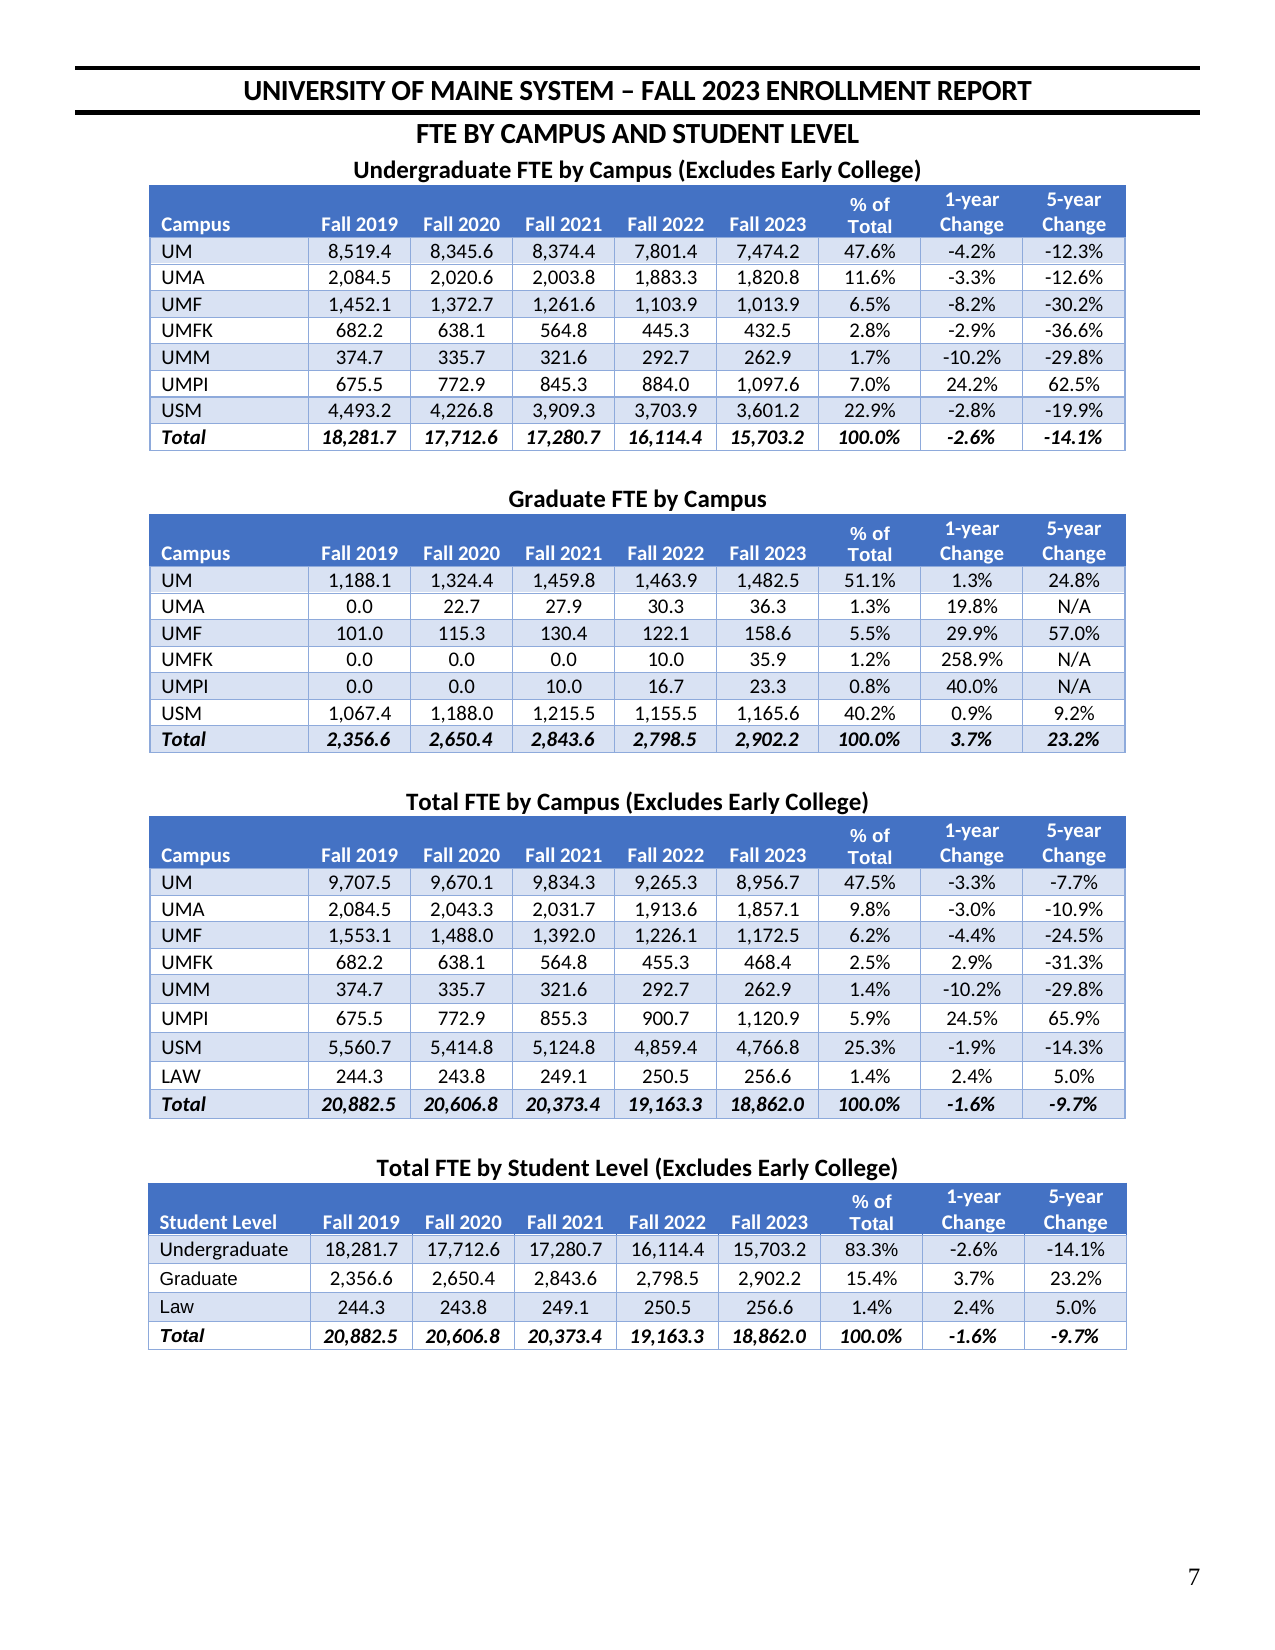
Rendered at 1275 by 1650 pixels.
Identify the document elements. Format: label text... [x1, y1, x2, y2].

table_cell 0.0 [309, 594, 410, 619]
table_cell 1,215.5 [513, 700, 614, 725]
table_cell 682.2 [309, 318, 410, 343]
table_cell 20,606.8 [413, 1322, 514, 1349]
table_cell 100.0% [821, 1322, 922, 1349]
table_cell 1,324.4 [411, 567, 512, 592]
table_header Fall 2021 [513, 817, 614, 868]
table_cell 1,857.1 [717, 896, 818, 921]
table_cell UMA [151, 896, 308, 921]
table_cell 335.7 [411, 975, 512, 1003]
table_cell USM [151, 700, 308, 725]
table_cell 100.0% [819, 726, 920, 752]
table_header 1-year Change [921, 515, 1022, 566]
table_cell 374.7 [309, 975, 410, 1003]
table_header Campus [151, 515, 308, 566]
table_cell UMF [151, 291, 308, 317]
table_cell N/A [1023, 594, 1124, 619]
table_cell 47.5% [819, 869, 920, 895]
table_cell 101.0 [309, 620, 410, 646]
table_cell 115.3 [411, 620, 512, 646]
table_header 5-year Change [1023, 817, 1124, 868]
table_cell 2,902.2 [719, 1264, 820, 1292]
table_header Fall 2023 [717, 817, 818, 868]
table_cell 158.6 [717, 620, 818, 646]
table_cell -29.8% [1023, 975, 1124, 1003]
table_cell 6.2% [819, 922, 920, 948]
table_cell -19.9% [1023, 398, 1124, 423]
table_cell 19.8% [921, 594, 1022, 619]
table_cell 24.2% [921, 371, 1022, 396]
table_cell -4.4% [921, 922, 1022, 948]
table_cell 2.4% [921, 1062, 1022, 1089]
table_cell 24.5% [921, 1004, 1022, 1032]
table_cell 2,043.3 [411, 896, 512, 921]
table_header Fall 2019 [309, 186, 410, 237]
table_cell 1,226.1 [615, 922, 716, 948]
table_cell 2,843.6 [515, 1264, 616, 1292]
table_cell 638.1 [411, 318, 512, 343]
table_cell 36.3 [717, 594, 818, 619]
table_cell 20,882.5 [311, 1322, 412, 1349]
table_cell Law [149, 1293, 310, 1321]
table_cell 243.8 [411, 1062, 512, 1089]
table_cell 4,493.2 [309, 398, 410, 423]
table_cell 9,834.3 [513, 869, 614, 895]
table_cell 1,452.1 [309, 291, 410, 317]
table_cell 335.7 [411, 344, 512, 370]
table_cell 17,712.6 [411, 424, 512, 449]
table_cell 321.6 [513, 975, 614, 1003]
table_cell -10.2% [921, 975, 1022, 1003]
table_cell 16,114.4 [615, 424, 716, 449]
table_cell 5.9% [819, 1004, 920, 1032]
table_header Fall 2019 [309, 817, 410, 868]
table_cell 40.2% [819, 700, 920, 725]
table_cell 2,356.6 [309, 726, 410, 752]
table_header Student Level [149, 1184, 310, 1234]
table_header Fall 2023 [719, 1184, 820, 1234]
table_cell UMPI [151, 371, 308, 396]
table_cell 19,163.3 [615, 1090, 716, 1118]
table_cell 1.4% [819, 975, 920, 1003]
table_cell 2,031.7 [513, 896, 614, 921]
table_cell 2,084.5 [309, 265, 410, 290]
table_cell 2,650.4 [411, 726, 512, 752]
table_cell 250.5 [617, 1293, 718, 1321]
table_cell -2.9% [921, 318, 1022, 343]
table_cell UM [151, 869, 308, 895]
table_cell 23.2% [1025, 1264, 1126, 1292]
table_cell 2,650.4 [413, 1264, 514, 1292]
table_cell 1,488.0 [411, 922, 512, 948]
table_cell 8,374.4 [513, 238, 614, 263]
table_header Campus [151, 186, 308, 237]
table_cell UMFK [151, 949, 308, 974]
table_cell 40.0% [921, 673, 1022, 699]
table_cell 10.0 [615, 647, 716, 672]
table_cell -2.6% [921, 424, 1022, 449]
table_cell -9.7% [1025, 1322, 1126, 1349]
table_cell 5.0% [1025, 1293, 1126, 1321]
table_cell 0.0 [513, 647, 614, 672]
table_cell UMM [151, 975, 308, 1003]
table_cell 2,843.6 [513, 726, 614, 752]
table_cell -3.3% [921, 869, 1022, 895]
table_cell 17,712.6 [413, 1236, 514, 1263]
table_cell -1.6% [921, 1090, 1022, 1118]
table_cell 5,560.7 [309, 1033, 410, 1061]
table_header Fall 2021 [513, 515, 614, 566]
table_cell 445.3 [615, 318, 716, 343]
table_cell 5.5% [819, 620, 920, 646]
table_cell Graduate [149, 1264, 310, 1292]
table_cell 1,553.1 [309, 922, 410, 948]
table_header 5-year Change [1023, 515, 1124, 566]
table_cell 262.9 [717, 975, 818, 1003]
table_header Fall 2021 [515, 1184, 616, 1234]
table_cell 292.7 [615, 344, 716, 370]
table_cell 2,902.2 [717, 726, 818, 752]
table_header % of Total [821, 1184, 922, 1234]
table_cell 62.5% [1023, 371, 1124, 396]
table_header Fall 2020 [411, 515, 512, 566]
table_cell 1.4% [819, 1062, 920, 1089]
subtitle Total FTE by Campus (Excludes Early College) [75, 786, 1200, 816]
table_header Fall 2022 [615, 186, 716, 237]
table_cell 35.9 [717, 647, 818, 672]
table_cell -3.3% [921, 265, 1022, 290]
table_cell 16,114.4 [617, 1236, 718, 1263]
table_cell 0.8% [819, 673, 920, 699]
table_cell 23.2% [1023, 726, 1124, 752]
table_cell 6.5% [819, 291, 920, 317]
table_cell 884.0 [615, 371, 716, 396]
table_cell -12.3% [1023, 238, 1124, 263]
table_cell -4.2% [921, 238, 1022, 263]
table_cell 564.8 [513, 949, 614, 974]
table_cell -1.6% [923, 1322, 1024, 1349]
table_cell 2,003.8 [513, 265, 614, 290]
table_cell 20,882.5 [309, 1090, 410, 1118]
table_cell 0.0 [309, 673, 410, 699]
table_cell 675.5 [309, 371, 410, 396]
table_cell 20,606.8 [411, 1090, 512, 1118]
table_header Fall 2019 [311, 1184, 412, 1234]
table_cell 8,519.4 [309, 238, 410, 263]
table_cell UM [151, 567, 308, 592]
table_cell -14.1% [1023, 424, 1124, 449]
table_cell 1.7% [819, 344, 920, 370]
table_cell 0.0 [411, 647, 512, 672]
table_cell 8,956.7 [717, 869, 818, 895]
table_cell -1.9% [921, 1033, 1022, 1061]
table_cell 1,067.4 [309, 700, 410, 725]
table_cell 8,345.6 [411, 238, 512, 263]
table_cell 19,163.3 [617, 1322, 718, 1349]
table_cell -9.7% [1023, 1090, 1124, 1118]
table_cell 15.4% [821, 1264, 922, 1292]
table_cell USM [151, 1033, 308, 1061]
table_cell 772.9 [411, 1004, 512, 1032]
table_cell 5,414.8 [411, 1033, 512, 1061]
table_cell UMF [151, 620, 308, 646]
subtitle Total FTE by Student Level (Excludes Early College) [75, 1152, 1200, 1183]
table_cell 3.7% [921, 726, 1022, 752]
table_cell Total [151, 1090, 308, 1118]
table_cell 455.3 [615, 949, 716, 974]
table_header Campus [151, 817, 308, 868]
table_cell UMM [151, 344, 308, 370]
table_cell 2,798.5 [615, 726, 716, 752]
table_cell N/A [1023, 673, 1124, 699]
table_cell 2.4% [923, 1293, 1024, 1321]
table_cell 374.7 [309, 344, 410, 370]
table_cell 1,482.5 [717, 567, 818, 592]
table_header Fall 2023 [717, 515, 818, 566]
table_cell UMPI [151, 1004, 308, 1032]
table_cell -31.3% [1023, 949, 1124, 974]
table_cell 244.3 [309, 1062, 410, 1089]
table_cell 256.6 [717, 1062, 818, 1089]
table_cell 432.5 [717, 318, 818, 343]
subtitle FTE by Campus and Student Level [75, 115, 1200, 150]
table_header Fall 2020 [411, 186, 512, 237]
table_cell 855.3 [513, 1004, 614, 1032]
table_cell UMPI [151, 673, 308, 699]
table_cell -10.9% [1023, 896, 1124, 921]
table_cell 7,801.4 [615, 238, 716, 263]
table_cell 122.1 [615, 620, 716, 646]
table_cell Total [151, 424, 308, 449]
table_cell 2.9% [921, 949, 1022, 974]
table_cell 47.6% [819, 238, 920, 263]
table_cell 24.8% [1023, 567, 1124, 592]
table_cell 27.9 [513, 594, 614, 619]
table_cell 249.1 [513, 1062, 614, 1089]
table_cell 4,766.8 [717, 1033, 818, 1061]
table_header Fall 2022 [617, 1184, 718, 1234]
table_cell 3.7% [923, 1264, 1024, 1292]
table_cell -10.2% [921, 344, 1022, 370]
table_cell 5.0% [1023, 1062, 1124, 1089]
table_header 1-year Change [921, 186, 1022, 237]
table_cell 258.9% [921, 647, 1022, 672]
table_cell 468.4 [717, 949, 818, 974]
table_cell 11.6% [819, 265, 920, 290]
table_cell 249.1 [515, 1293, 616, 1321]
table_cell 18,281.7 [309, 424, 410, 449]
table_cell -14.1% [1025, 1236, 1126, 1263]
table_cell 1,459.8 [513, 567, 614, 592]
table_cell 292.7 [615, 975, 716, 1003]
table_cell 9.8% [819, 896, 920, 921]
table_cell 17,280.7 [515, 1236, 616, 1263]
table_cell 7,474.2 [717, 238, 818, 263]
table_cell 772.9 [411, 371, 512, 396]
table_cell 256.6 [719, 1293, 820, 1321]
table_cell 682.2 [309, 949, 410, 974]
table_cell 1,013.9 [717, 291, 818, 317]
table_header % of Total [819, 186, 920, 237]
table_cell 638.1 [411, 949, 512, 974]
table_cell 1.3% [819, 594, 920, 619]
table_cell UMA [151, 265, 308, 290]
table_cell 18,281.7 [311, 1236, 412, 1263]
table_cell 2.5% [819, 949, 920, 974]
table_cell 250.5 [615, 1062, 716, 1089]
table_cell 1,172.5 [717, 922, 818, 948]
table_cell 1,261.6 [513, 291, 614, 317]
table_cell 22.9% [819, 398, 920, 423]
table_cell -24.5% [1023, 922, 1124, 948]
table_cell 29.9% [921, 620, 1022, 646]
table_cell UMF [151, 922, 308, 948]
table_cell 30.3 [615, 594, 716, 619]
table_cell 9,670.1 [411, 869, 512, 895]
table_cell 1,165.6 [717, 700, 818, 725]
table_cell 1,103.9 [615, 291, 716, 317]
table_cell 25.3% [819, 1033, 920, 1061]
table_cell 1,155.5 [615, 700, 716, 725]
table_cell UMFK [151, 318, 308, 343]
table_cell -7.7% [1023, 869, 1124, 895]
table_cell 1.3% [921, 567, 1022, 592]
table_cell 1,883.3 [615, 265, 716, 290]
table_cell N/A [1023, 647, 1124, 672]
table_cell -2.8% [921, 398, 1022, 423]
table_cell 243.8 [413, 1293, 514, 1321]
table_header Fall 2020 [411, 817, 512, 868]
table_cell 18,862.0 [719, 1322, 820, 1349]
table_cell UMFK [151, 647, 308, 672]
table_header 5-year Change [1023, 186, 1124, 237]
table_cell UMA [151, 594, 308, 619]
table_cell 17,280.7 [513, 424, 614, 449]
table_header Fall 2020 [413, 1184, 514, 1234]
table_cell 845.3 [513, 371, 614, 396]
table_cell 900.7 [615, 1004, 716, 1032]
table_cell LAW [151, 1062, 308, 1089]
table_cell 1.4% [821, 1293, 922, 1321]
table_cell 100.0% [819, 424, 920, 449]
table_cell 18,862.0 [717, 1090, 818, 1118]
table_cell 2,356.6 [311, 1264, 412, 1292]
table_cell 7.0% [819, 371, 920, 396]
table_cell 57.0% [1023, 620, 1124, 646]
table_cell 1,820.8 [717, 265, 818, 290]
table_header Fall 2022 [615, 817, 716, 868]
table_cell 20,373.4 [513, 1090, 614, 1118]
table_header Fall 2021 [513, 186, 614, 237]
table_cell 65.9% [1023, 1004, 1124, 1032]
table_cell 4,859.4 [615, 1033, 716, 1061]
table_cell 9,265.3 [615, 869, 716, 895]
table_cell 1,097.6 [717, 371, 818, 396]
table_cell 3,909.3 [513, 398, 614, 423]
table_cell 5,124.8 [513, 1033, 614, 1061]
table_cell Total [151, 726, 308, 752]
table_cell 10.0 [513, 673, 614, 699]
table_cell 23.3 [717, 673, 818, 699]
table_cell Total [149, 1322, 310, 1349]
table_cell 1,463.9 [615, 567, 716, 592]
table_cell -29.8% [1023, 344, 1124, 370]
table_cell 1,188.0 [411, 700, 512, 725]
table_cell -3.0% [921, 896, 1022, 921]
table_cell 1,392.0 [513, 922, 614, 948]
table_cell -14.3% [1023, 1033, 1124, 1061]
table_cell 9.2% [1023, 700, 1124, 725]
table_header 1-year Change [923, 1184, 1024, 1234]
table_cell 244.3 [311, 1293, 412, 1321]
table_header 1-year Change [921, 817, 1022, 868]
table_cell 0.0 [411, 673, 512, 699]
table_cell -36.6% [1023, 318, 1124, 343]
table_cell -12.6% [1023, 265, 1124, 290]
table_header % of Total [819, 817, 920, 868]
table_cell -30.2% [1023, 291, 1124, 317]
table_cell 20,373.4 [515, 1322, 616, 1349]
table_cell 675.5 [309, 1004, 410, 1032]
table_cell -2.6% [923, 1236, 1024, 1263]
table_header 5-year Change [1025, 1184, 1126, 1234]
table_cell Undergraduate [149, 1236, 310, 1263]
table_cell 130.4 [513, 620, 614, 646]
table_cell 1.2% [819, 647, 920, 672]
subtitle Graduate FTE by Campus [75, 483, 1200, 514]
table_cell 100.0% [819, 1090, 920, 1118]
table_cell 2,084.5 [309, 896, 410, 921]
table_cell 1,372.7 [411, 291, 512, 317]
table_cell 1,120.9 [717, 1004, 818, 1032]
table_cell 564.8 [513, 318, 614, 343]
table_header Fall 2019 [309, 515, 410, 566]
table_cell 1,188.1 [309, 567, 410, 592]
table_cell 2,798.5 [617, 1264, 718, 1292]
table_cell 3,703.9 [615, 398, 716, 423]
table_cell 2.8% [819, 318, 920, 343]
table_cell 0.0 [309, 647, 410, 672]
table_cell 4,226.8 [411, 398, 512, 423]
table_cell 0.9% [921, 700, 1022, 725]
table_cell 15,703.2 [719, 1236, 820, 1263]
table_cell USM [151, 398, 308, 423]
table_cell 9,707.5 [309, 869, 410, 895]
table_cell 15,703.2 [717, 424, 818, 449]
table_cell 2,020.6 [411, 265, 512, 290]
table_header % of Total [819, 515, 920, 566]
table_header Fall 2022 [615, 515, 716, 566]
table_cell UM [151, 238, 308, 263]
table_cell 22.7 [411, 594, 512, 619]
table_cell 16.7 [615, 673, 716, 699]
table_cell 83.3% [821, 1236, 922, 1263]
table_header Fall 2023 [717, 186, 818, 237]
table_cell 262.9 [717, 344, 818, 370]
table_cell 3,601.2 [717, 398, 818, 423]
table_cell 1,913.6 [615, 896, 716, 921]
subtitle Undergraduate FTE by Campus (Excludes Early College) [75, 154, 1200, 185]
table_cell 51.1% [819, 567, 920, 592]
table_cell -8.2% [921, 291, 1022, 317]
table_cell 321.6 [513, 344, 614, 370]
